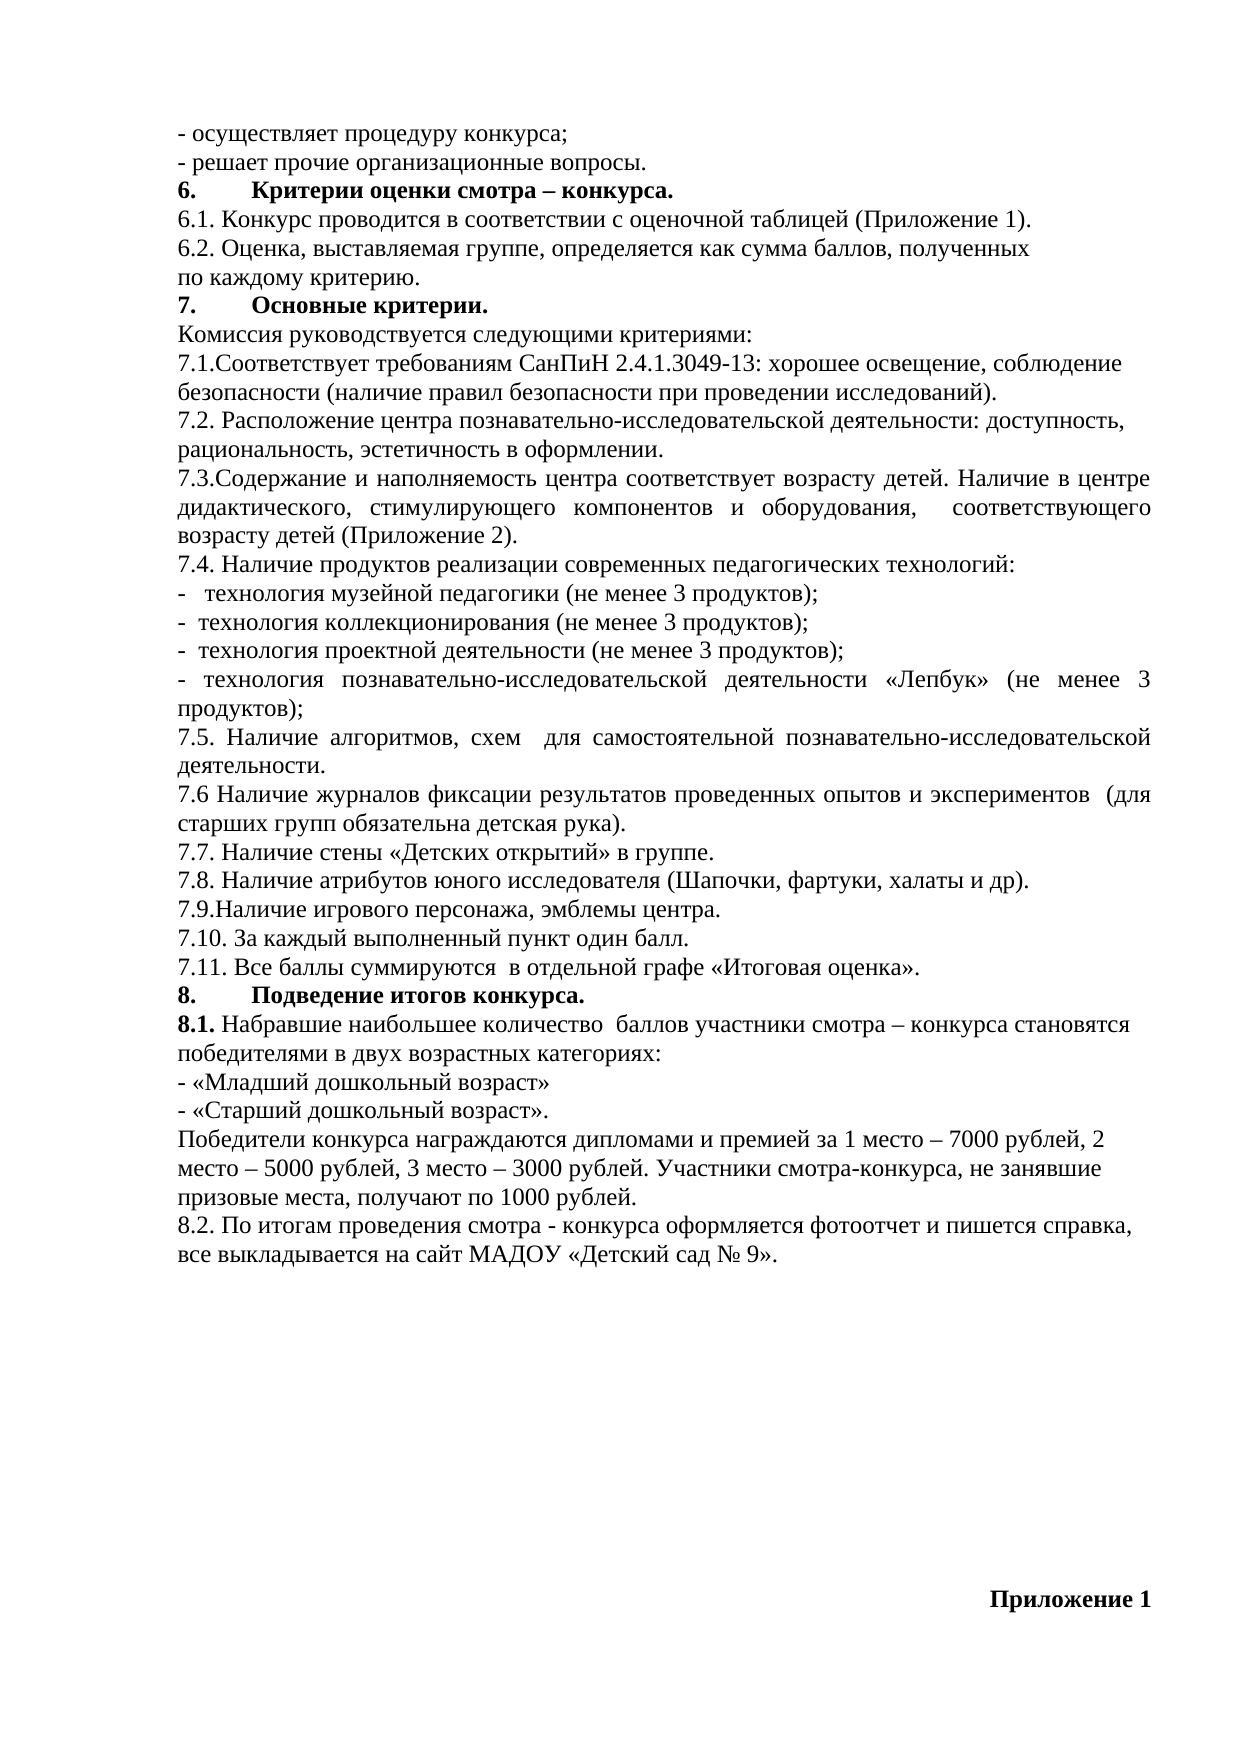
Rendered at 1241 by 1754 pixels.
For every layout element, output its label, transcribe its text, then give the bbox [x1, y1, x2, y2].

text 7.2. Расположение центра познавательно-исследовательской деятельности: доступность, рациональность, эстетичность в оформлении. [177, 406, 1152, 463]
text 7.8. Наличие атрибутов юного исследователя (Шапочки, фартуки, халаты и др). [177, 866, 1152, 894]
text 7.4. Наличие продуктов реализации современных педагогических технологий: [177, 549, 1152, 578]
text 7.1.Соответствует требованиям СанПиН 2.4.1.3049-13: хорошее освещение, соблюдение безопасности (наличие правил безопасности при проведении исследований). [177, 348, 1152, 406]
text 7.5. Наличие алгоритмов, схем для самостоятельной познавательно-исследовательской деятельности. [177, 722, 1152, 779]
text Победители конкурса награждаются дипломами и премией за 1 место – 7000 рублей, 2 место – 5000 рублей, 3 место – 3000 рублей. Участники смотра-конкурса, не занявшие призовые места, получают по 1000 рублей. [177, 1124, 1152, 1211]
text 7.6 Наличие журналов фиксации результатов проведенных опытов и экспериментов (для старших групп обязательна детская рука). [177, 779, 1152, 837]
text - технология познавательно-исследовательской деятельности «Лепбук» (не менее 3 продуктов); [177, 664, 1152, 722]
text - осуществляет процедуру конкурса; [177, 118, 1152, 147]
text Приложение 1 [177, 1584, 1152, 1613]
text - «Младший дошкольный возраст» [177, 1067, 1152, 1096]
text 7.11. Все баллы суммируются в отдельной графе «Итоговая оценка». [177, 952, 1152, 981]
text 8.2. По итогам проведения смотра - конкурса оформляется фотоотчет и пишется справка, все выкладывается на сайт МАДОУ «Детский сад № 9». [177, 1211, 1152, 1268]
text 7.10. За каждый выполненный пункт один балл. [177, 923, 1152, 952]
text 8.1. Набравшие наибольшее количество баллов участники смотра – конкурса становятся победителями в двух возрастных категориях: [177, 1009, 1152, 1067]
text Комиссия руководствуется следующими критериями: [177, 319, 1152, 348]
list Критерии оценки смотра – конкурса. [177, 176, 1152, 204]
text по каждому критерию. [177, 262, 1152, 291]
text 7.9.Наличие игрового персонажа, эмблемы центра. [177, 894, 1152, 923]
text - «Старший дошкольный возраст». [177, 1096, 1152, 1124]
text 6.2. Оценка, выставляемая группе, определяется как сумма баллов, полученных [177, 233, 1152, 262]
text 7.3.Содержание и наполняемость центра соответствует возрасту детей. Наличие в центре дидактического, стимулирующего компонентов и оборудования, соответствующего возрасту детей (Приложение 2). [177, 463, 1152, 549]
text - технология проектной деятельности (не менее 3 продуктов); [177, 636, 1152, 664]
text - технология музейной педагогики (не менее 3 продуктов); [177, 578, 1152, 607]
text 7.7. Наличие стены «Детских открытий» в группе. [177, 837, 1152, 866]
text - решает прочие организационные вопросы. [177, 147, 1152, 176]
list Основные критерии. [177, 291, 1152, 319]
text - технология коллекционирования (не менее 3 продуктов); [177, 607, 1152, 636]
text 6.1. Конкурс проводится в соответствии с оценочной таблицей (Приложение 1). [177, 204, 1152, 233]
list Подведение итогов конкурса. [177, 981, 1152, 1009]
